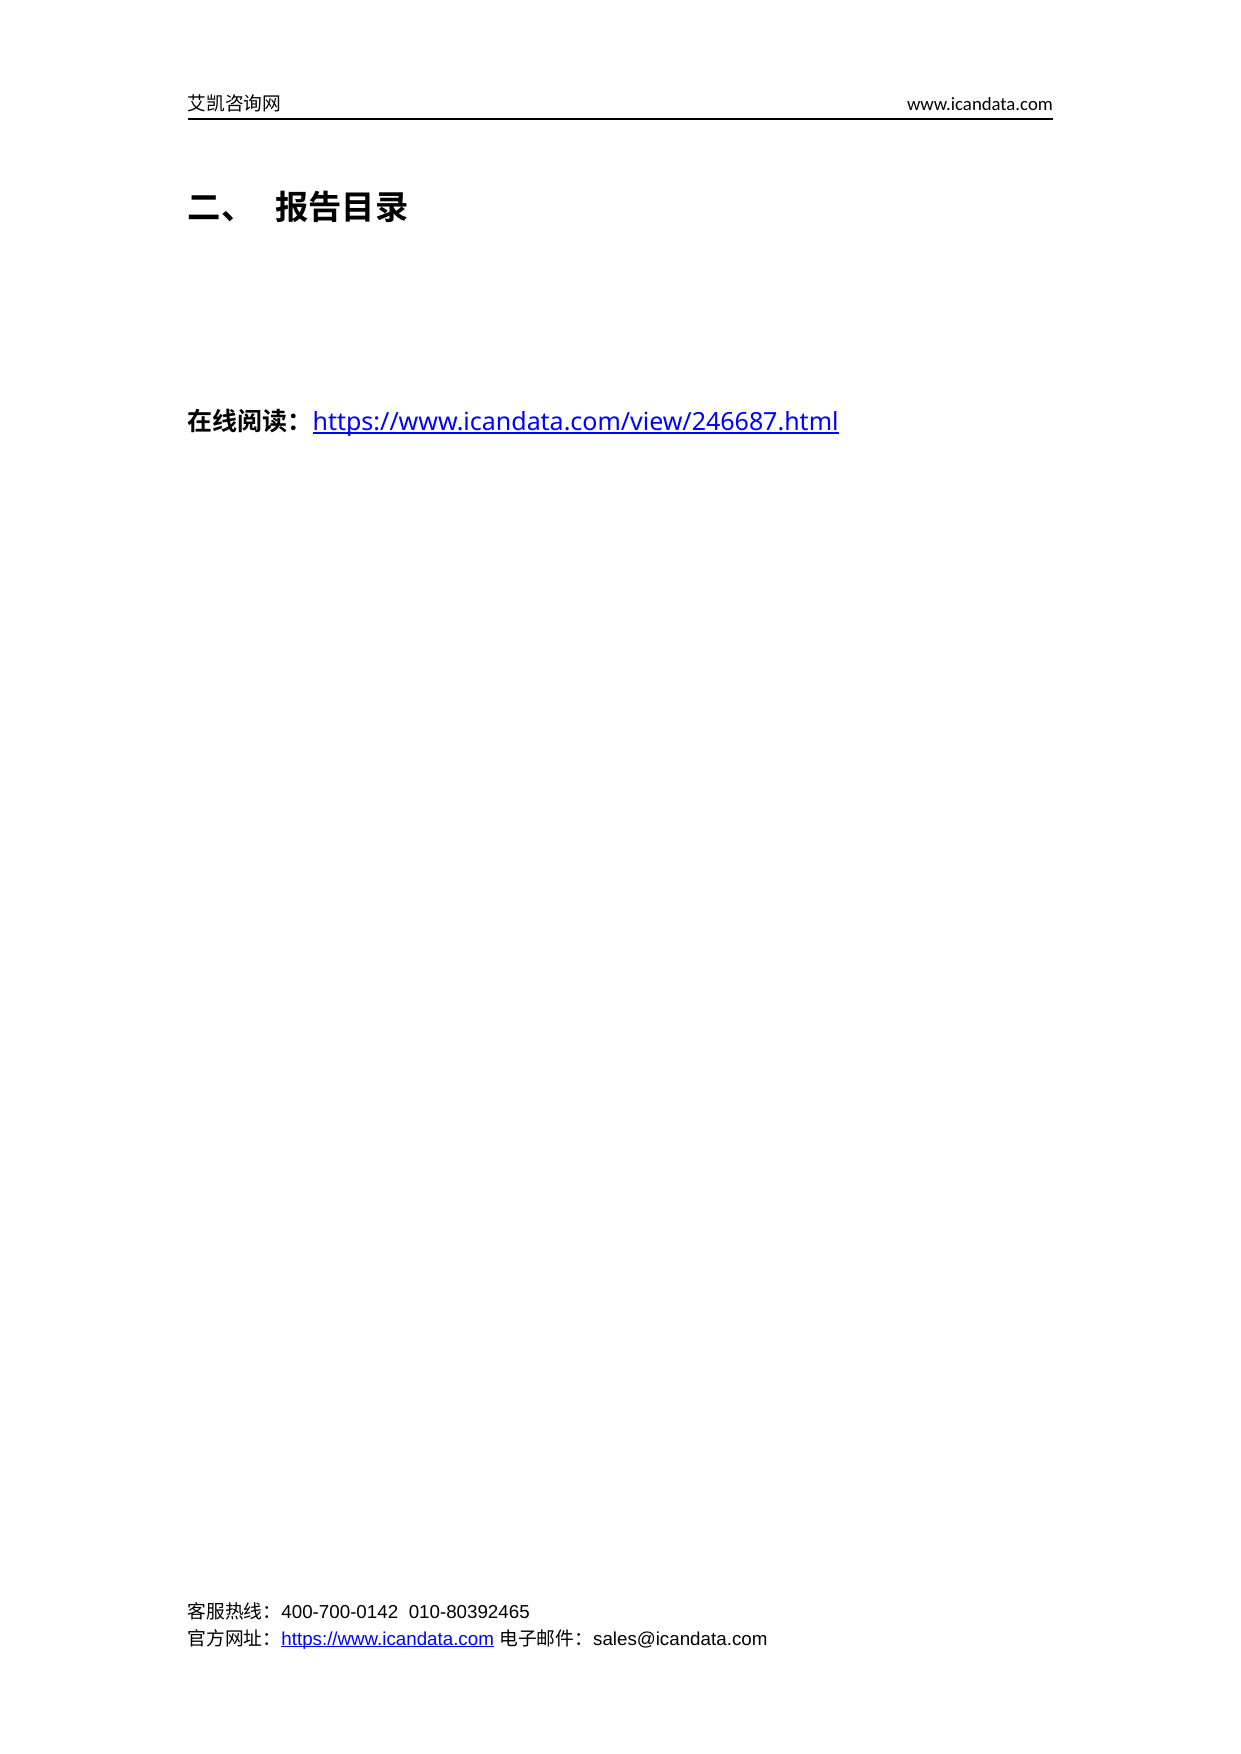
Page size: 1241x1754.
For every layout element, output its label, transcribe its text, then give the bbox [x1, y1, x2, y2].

subtitle 报告目录 [187, 172, 1053, 237]
text 在线阅读：https://www.icandata.com/view/246687.html [187, 387, 1053, 452]
